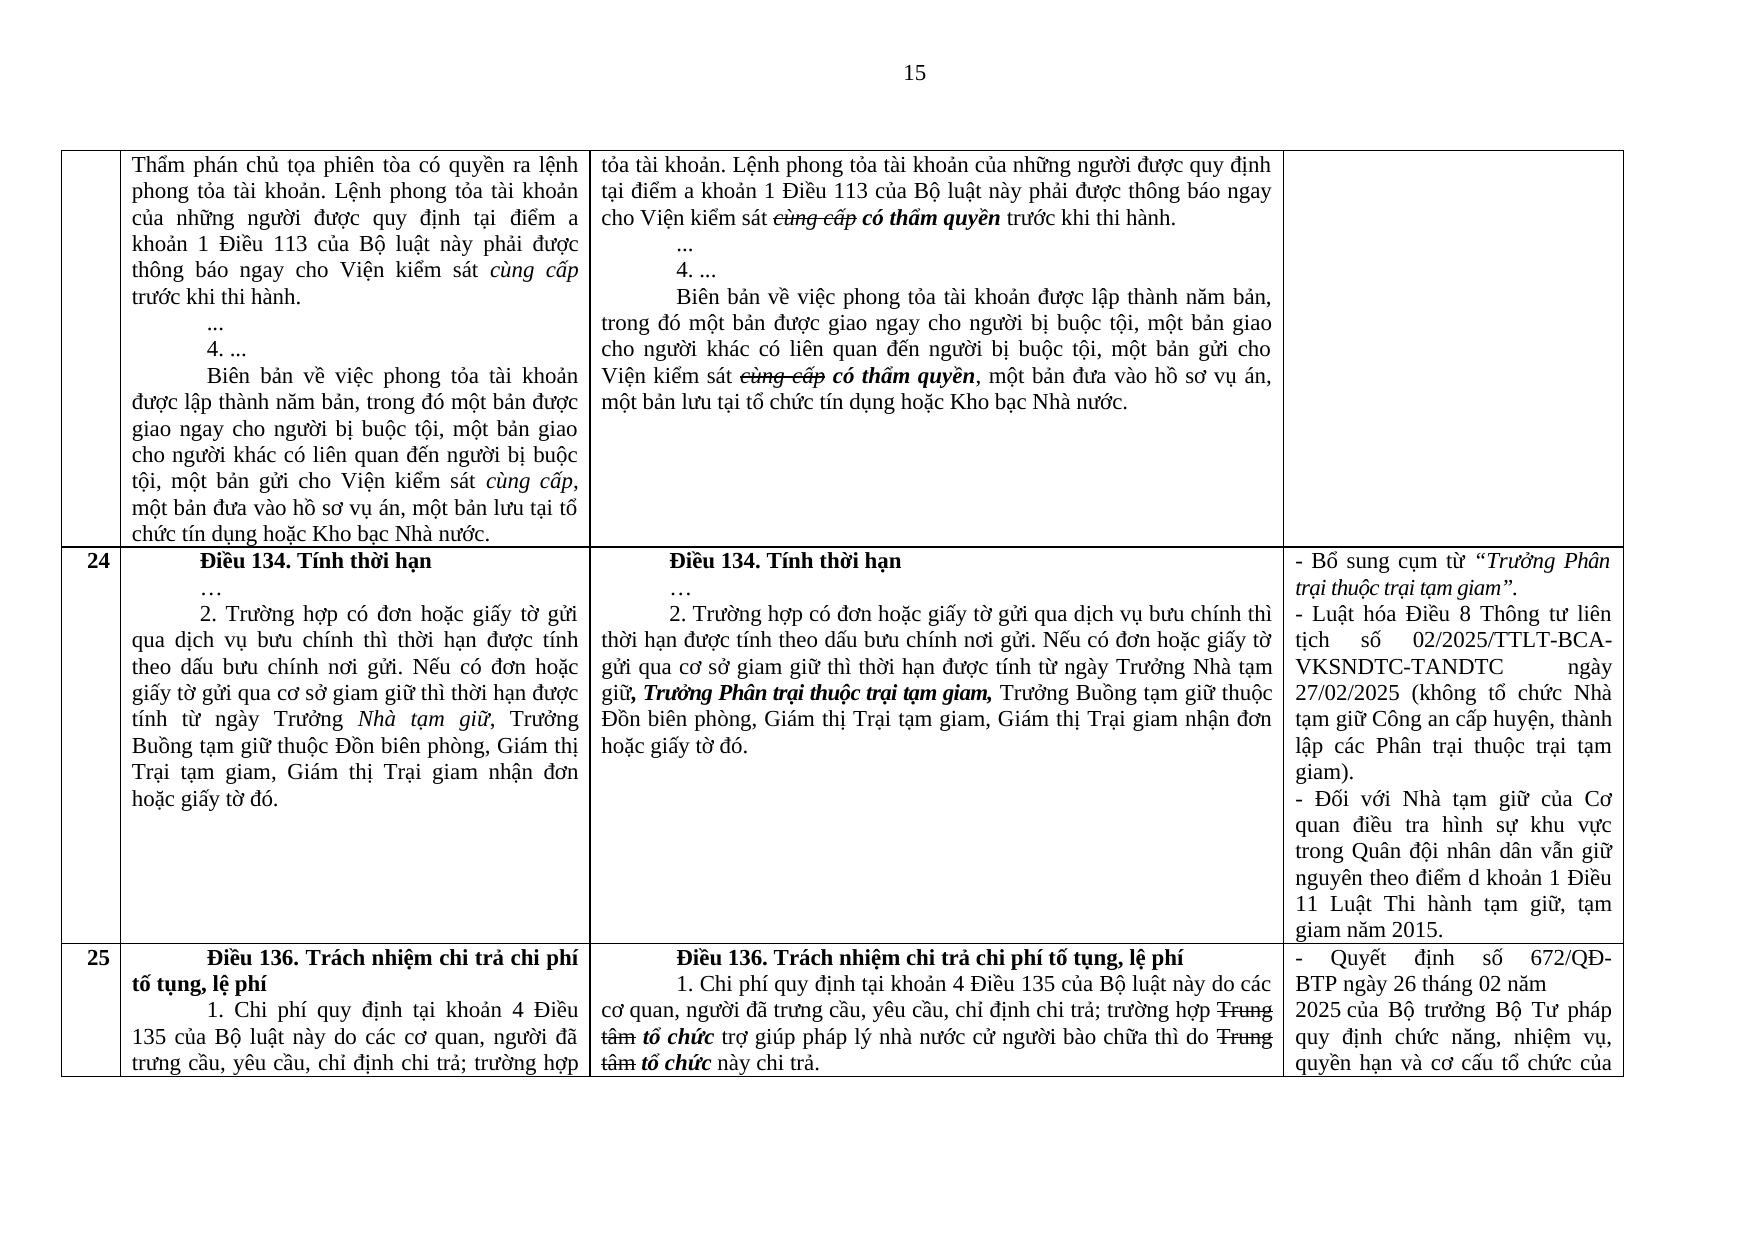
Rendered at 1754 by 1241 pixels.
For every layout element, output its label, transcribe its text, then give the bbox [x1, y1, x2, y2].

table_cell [121, 151, 589, 546]
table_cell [591, 944, 1283, 1076]
table_cell - Bổ sung cụm từ “Trưởng Phân trại thuộc trại tạm giam”. - Luật hóa Điều 8 Thông tư liên tịch số 02/2025/TTLT-BCA-VKSNDTC-TANDTC ngày 27/02/2025 (không tổ chức Nhà tạm giữ Công an cấp huyện, thành lập các Phân trại thuộc trại tạm giam). - Đối với Nhà tạm giữ của Cơ quan điều tra hình sự khu vực trong Quân đội nhân dân vẫn giữ nguyên theo điểm d khoản 1 Điều 11 Luật Thi hành tạm giữ, tạm giam năm 2015. [1284, 548, 1623, 943]
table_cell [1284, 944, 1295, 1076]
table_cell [121, 944, 589, 1076]
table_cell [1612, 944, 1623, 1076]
table_cell [62, 944, 120, 1076]
table_cell Điều 134. Tính thời hạn … 2. Trường hợp có đơn hoặc giấy tờ gửi qua dịch vụ bưu chính thì thời hạn được tính theo dấu bưu chính nơi gửi. Nếu có đơn hoặc giấy tờ gửi qua cơ sở giam giữ thì thời hạn được tính từ ngày Trưởng Nhà tạm giữ, Trưởng Buồng tạm giữ thuộc Đồn biên phòng, Giám thị Trại tạm giam, Giám thị Trại giam nhận đơn hoặc giấy tờ đó. [121, 548, 589, 943]
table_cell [1284, 151, 1623, 546]
table_cell [62, 548, 120, 943]
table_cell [591, 151, 1283, 546]
table_cell [62, 151, 120, 546]
table_cell Điều 134. Tính thời hạn … 2. Trường hợp có đơn hoặc giấy tờ gửi qua dịch vụ bưu chính thì thời hạn được tính theo dấu bưu chính nơi gửi. Nếu có đơn hoặc giấy tờ gửi qua cơ sở giam giữ thì thời hạn được tính từ ngày Trưởng Nhà tạm giữ, Trưởng Phân trại thuộc trại tạm giam, Trưởng Buồng tạm giữ thuộc Đồn biên phòng, Giám thị Trại tạm giam, Giám thị Trại giam nhận đơn hoặc giấy tờ đó. [591, 548, 1283, 943]
